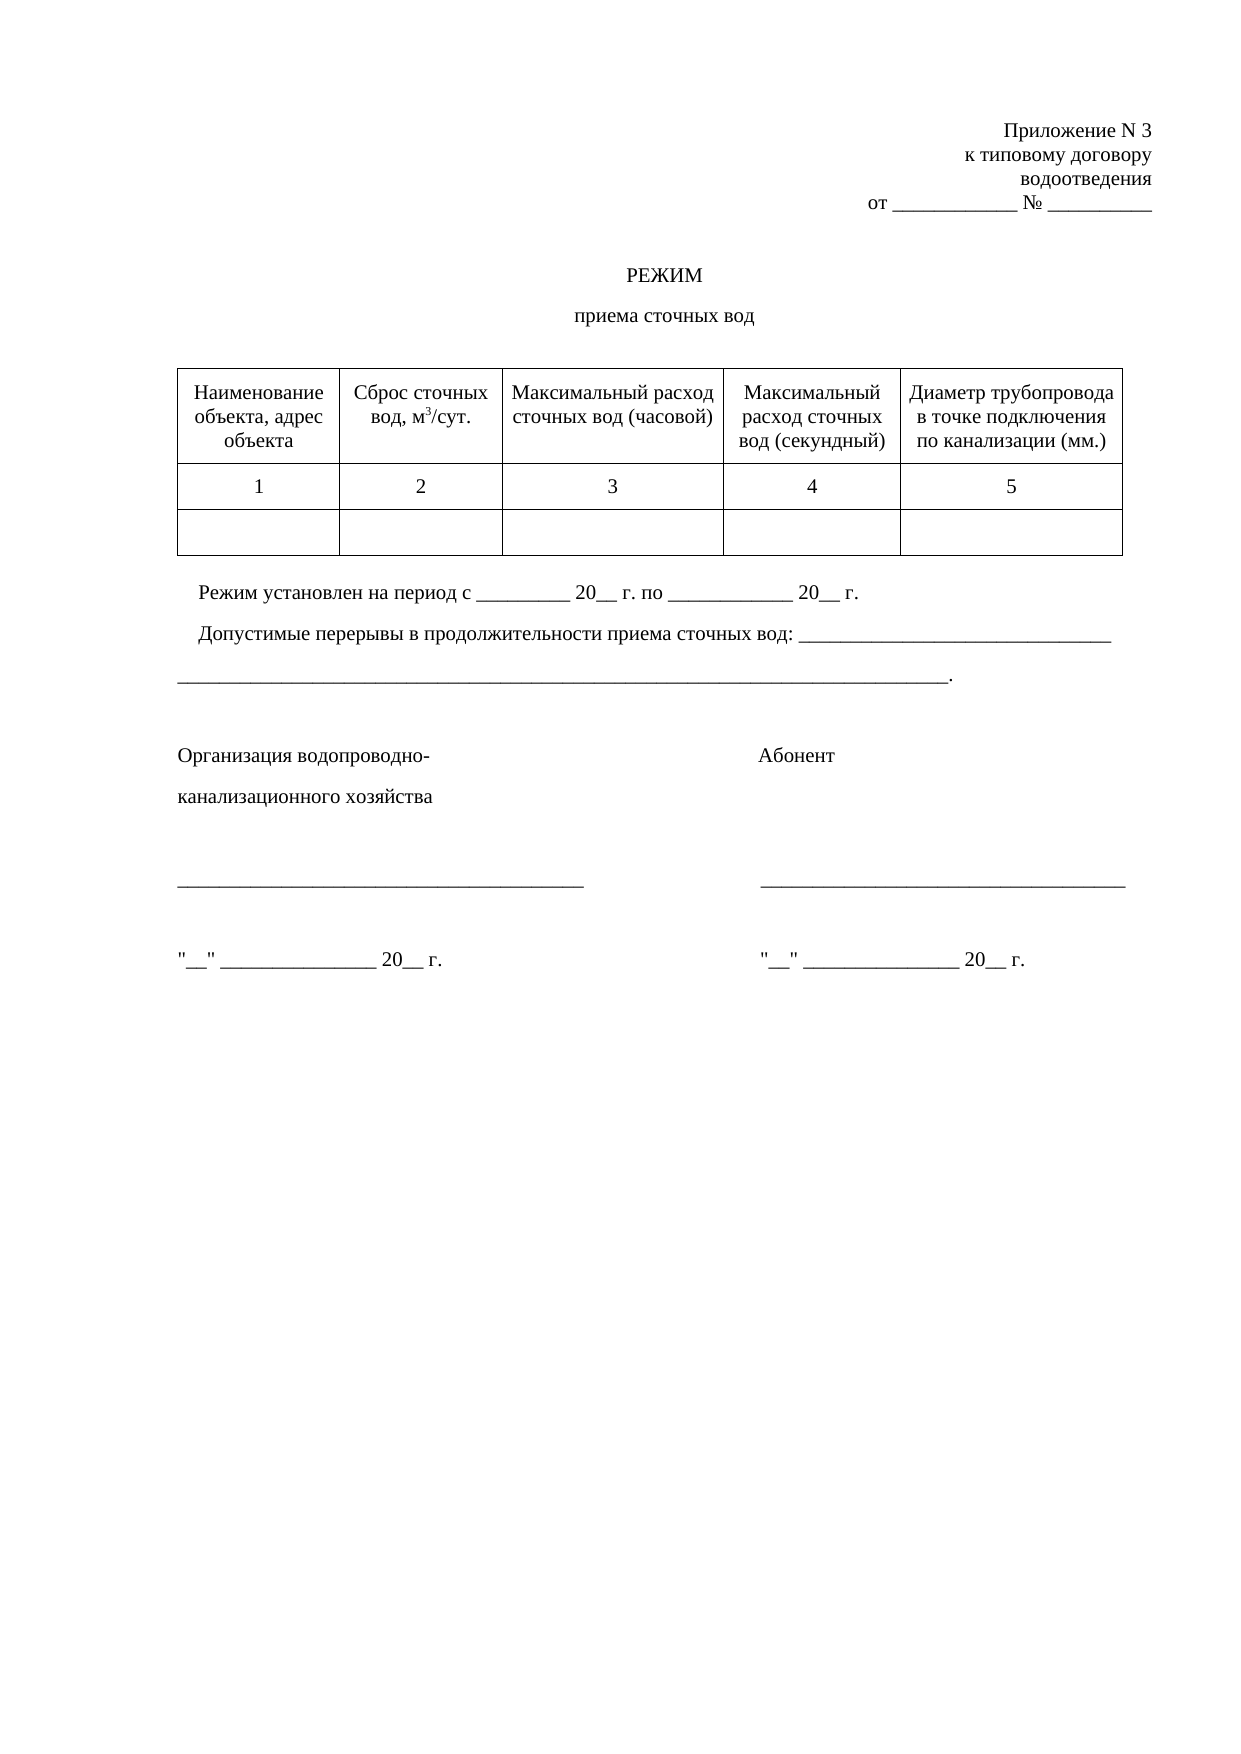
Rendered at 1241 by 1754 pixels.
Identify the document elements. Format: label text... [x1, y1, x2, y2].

text _______________________________________ ___________________________________ [177, 865, 1152, 889]
table_cell 1 [178, 464, 339, 509]
text Режим установлен на период с _________ 20__ г. по ____________ 20__ г. [177, 580, 1152, 604]
table_cell [340, 510, 502, 555]
table_cell 3 [503, 464, 723, 509]
table_header Наименование объекта, адрес объекта [178, 369, 339, 462]
table_header Сброс сточных вод, м3/сут. [340, 369, 502, 462]
table_header Диаметр трубопровода в точке подключения по канализации (мм.) [901, 369, 1122, 462]
text канализационного хозяйства [177, 784, 1152, 808]
text Организация водопроводно- Абонент [177, 743, 1152, 767]
table_cell 4 [724, 464, 900, 509]
text приема сточных вод [177, 303, 1152, 327]
text водоотведения [177, 166, 1152, 190]
table_cell 2 [340, 464, 502, 509]
text Допустимые перерывы в продолжительности приема сточных вод: ______________________________ [177, 621, 1152, 645]
text Приложение N 3 [177, 118, 1152, 142]
text к типовому договору [177, 142, 1152, 166]
table_cell [178, 510, 339, 555]
text от ____________ № __________ [177, 190, 1152, 214]
table_header Максимальный расход сточных вод (секундный) [724, 369, 900, 462]
table_header Максимальный расход сточных вод (часовой) [503, 369, 723, 462]
text РЕЖИМ [177, 262, 1152, 287]
table_cell 5 [901, 464, 1122, 509]
table_cell [503, 510, 723, 555]
table_cell [724, 510, 900, 555]
text __________________________________________________________________________. [177, 662, 1152, 686]
table_cell [901, 510, 1122, 555]
text "__" _______________ 20__ г. "__" _______________ 20__ г. [177, 947, 1152, 971]
